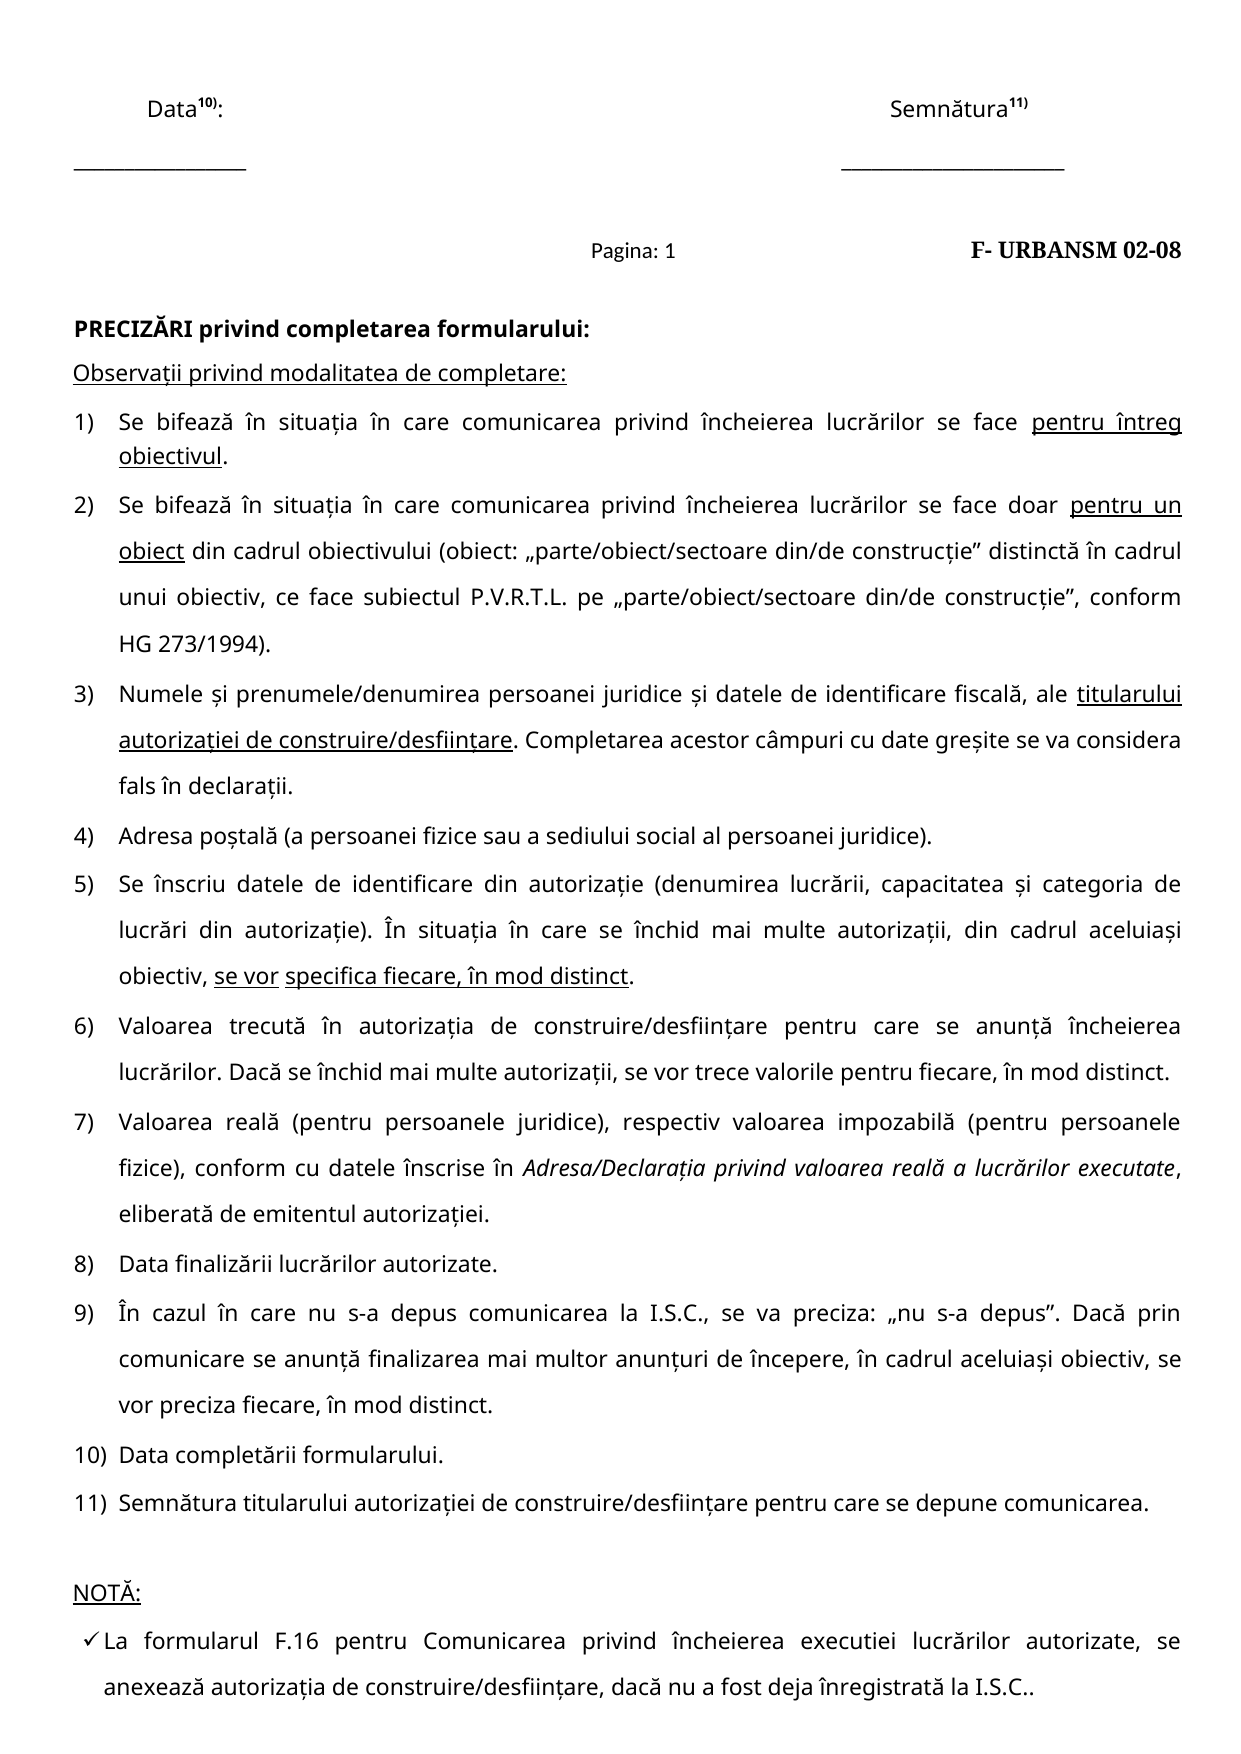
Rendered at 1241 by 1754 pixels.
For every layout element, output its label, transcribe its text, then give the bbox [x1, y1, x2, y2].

list Se înscriu datele de identificare din autorizaţie (denumirea lucrării, capacitatea şi categoria de lucrări din autorizaţie). În situația în care se închid mai multe autorizații, din cadrul aceluiași obiectiv, se vor specifica fiecare, în mod distinct. [74, 868, 1182, 991]
text Pagina: 1 F- URBANSM 02-08 [74, 234, 1181, 265]
text Data10): Semnătura11) [74, 93, 1182, 124]
list Semnătura titularului autorizației de construire/desființare pentru care se depune comunicarea. [74, 1487, 1182, 1518]
text NOTĂ: [72, 1576, 1182, 1608]
list Valoarea trecută în autorizația de construire/desființare pentru care se anunță încheierea lucrărilor. Dacă se închid mai multe autorizații, se vor trece valorile pentru fiecare, în mod distinct. [74, 1010, 1182, 1087]
list Numele și prenumele/denumirea persoanei juridice și datele de identificare fiscală, ale titularului autorizației de construire/desființare. Completarea acestor câmpuri cu date greșite se va considera fals în declarații. [74, 678, 1182, 801]
list Se bifează în situația în care comunicarea privind încheierea lucrărilor se face doar pentru un obiect din cadrul obiectivului (obiect: „parte/obiect/sectoare din/de construcție” distinctă în cadrul unui obiectiv, ce face subiectul P.V.R.T.L. pe „parte/obiect/sectoare din/de construcție”, conform HG 273/1994). [74, 489, 1182, 659]
text PRECIZĂRI privind completarea formularului: [74, 313, 1182, 344]
list Data finalizării lucrărilor autorizate. [74, 1248, 1182, 1279]
list Valoarea reală (pentru persoanele juridice), respectiv valoarea impozabilă (pentru persoanele fizice), conform cu datele înscrise în Adresa/Declarația privind valoarea reală a lucrărilor executate, eliberată de emitentul autorizației. [74, 1106, 1182, 1229]
text _________________ ______________________ [74, 143, 1182, 174]
list Adresa poştală (a persoanei fizice sau a sediului social al persoanei juridice). [74, 820, 1182, 851]
text Observații privind modalitatea de completare: [72, 357, 1182, 388]
list La formularul F.16 pentru Comunicarea privind încheierea executiei lucrărilor autorizate, se anexează autorizaţia de construire/desfiinţare, dacă nu a fost deja înregistrată la I.S.C.. [82, 1625, 1182, 1702]
list Se bifează în situația în care comunicarea privind încheierea lucrărilor se face pentru întreg obiectivul. [74, 406, 1182, 472]
list În cazul în care nu s-a depus comunicarea la I.S.C., se va preciza: „nu s-a depus”. Dacă prin comunicare se anunță finalizarea mai multor anunțuri de începere, în cadrul aceluiași obiectiv, se vor preciza fiecare, în mod distinct. [74, 1297, 1182, 1420]
list Data completării formularului. [74, 1438, 1182, 1470]
